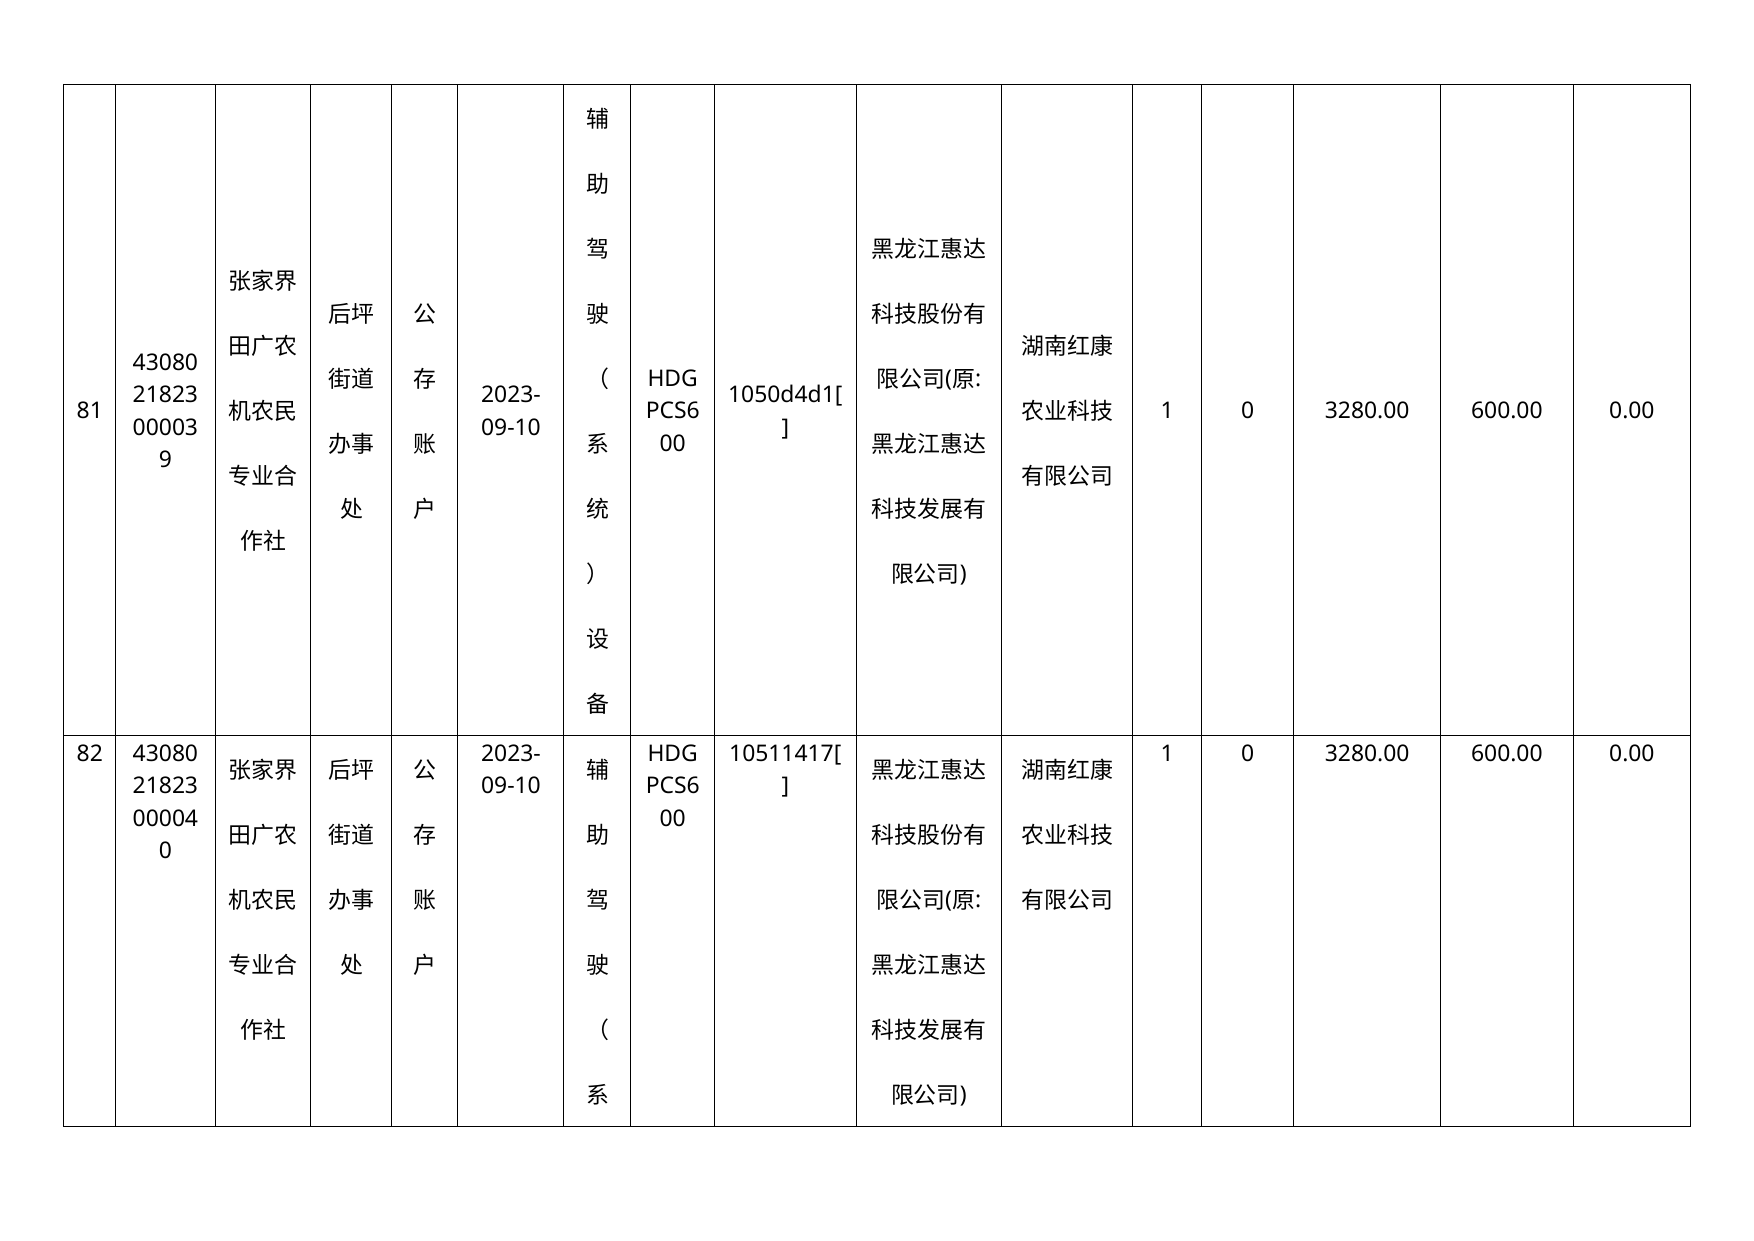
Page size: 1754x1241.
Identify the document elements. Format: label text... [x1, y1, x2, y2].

table_cell HDGPCS600 [631, 85, 714, 735]
table_cell 1 [1133, 736, 1201, 1126]
table_cell 公存账户 [392, 736, 457, 1126]
table_cell 10511417[] [715, 736, 856, 1126]
table_cell 公存账户 [392, 85, 457, 735]
table_cell 82 [64, 736, 115, 1126]
table_cell 1050d4d1[] [715, 85, 856, 735]
table_cell 辅助驾驶（系统）设备 [564, 85, 630, 735]
table_cell 后坪街道办事处 [311, 85, 391, 735]
table_cell HDGPCS600 [631, 736, 714, 1126]
table_cell 0 [1202, 736, 1293, 1126]
table_cell 0.00 [1574, 85, 1690, 735]
table_cell 湖南红康农业科技有限公司 [1002, 736, 1132, 1126]
table_cell 600.00 [1441, 736, 1573, 1126]
table_cell 4308021823000040 [116, 736, 215, 1126]
table_cell 张家界田广农机农民专业合作社 [216, 85, 310, 735]
table_cell 81 [64, 85, 115, 735]
table_cell 湖南红康农业科技有限公司 [1002, 85, 1132, 735]
table_cell 1 [1133, 85, 1201, 735]
table_cell 后坪街道办事处 [311, 736, 391, 1126]
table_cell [857, 85, 1001, 735]
table_cell 3280.00 [1294, 85, 1440, 735]
table_cell 0.00 [1574, 736, 1690, 1126]
table_cell 600.00 [1441, 85, 1573, 735]
table_cell 2023-09-10 [458, 736, 563, 1126]
table_cell 0 [1202, 85, 1293, 735]
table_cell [857, 736, 1001, 1126]
table_cell 辅助驾驶（系统）设备 [564, 736, 630, 1126]
table_cell 3280.00 [1294, 736, 1440, 1126]
table_cell 4308021823000039 [116, 85, 215, 735]
table_cell 2023-09-10 [458, 85, 563, 735]
table_cell 张家界田广农机农民专业合作社 [216, 736, 310, 1126]
